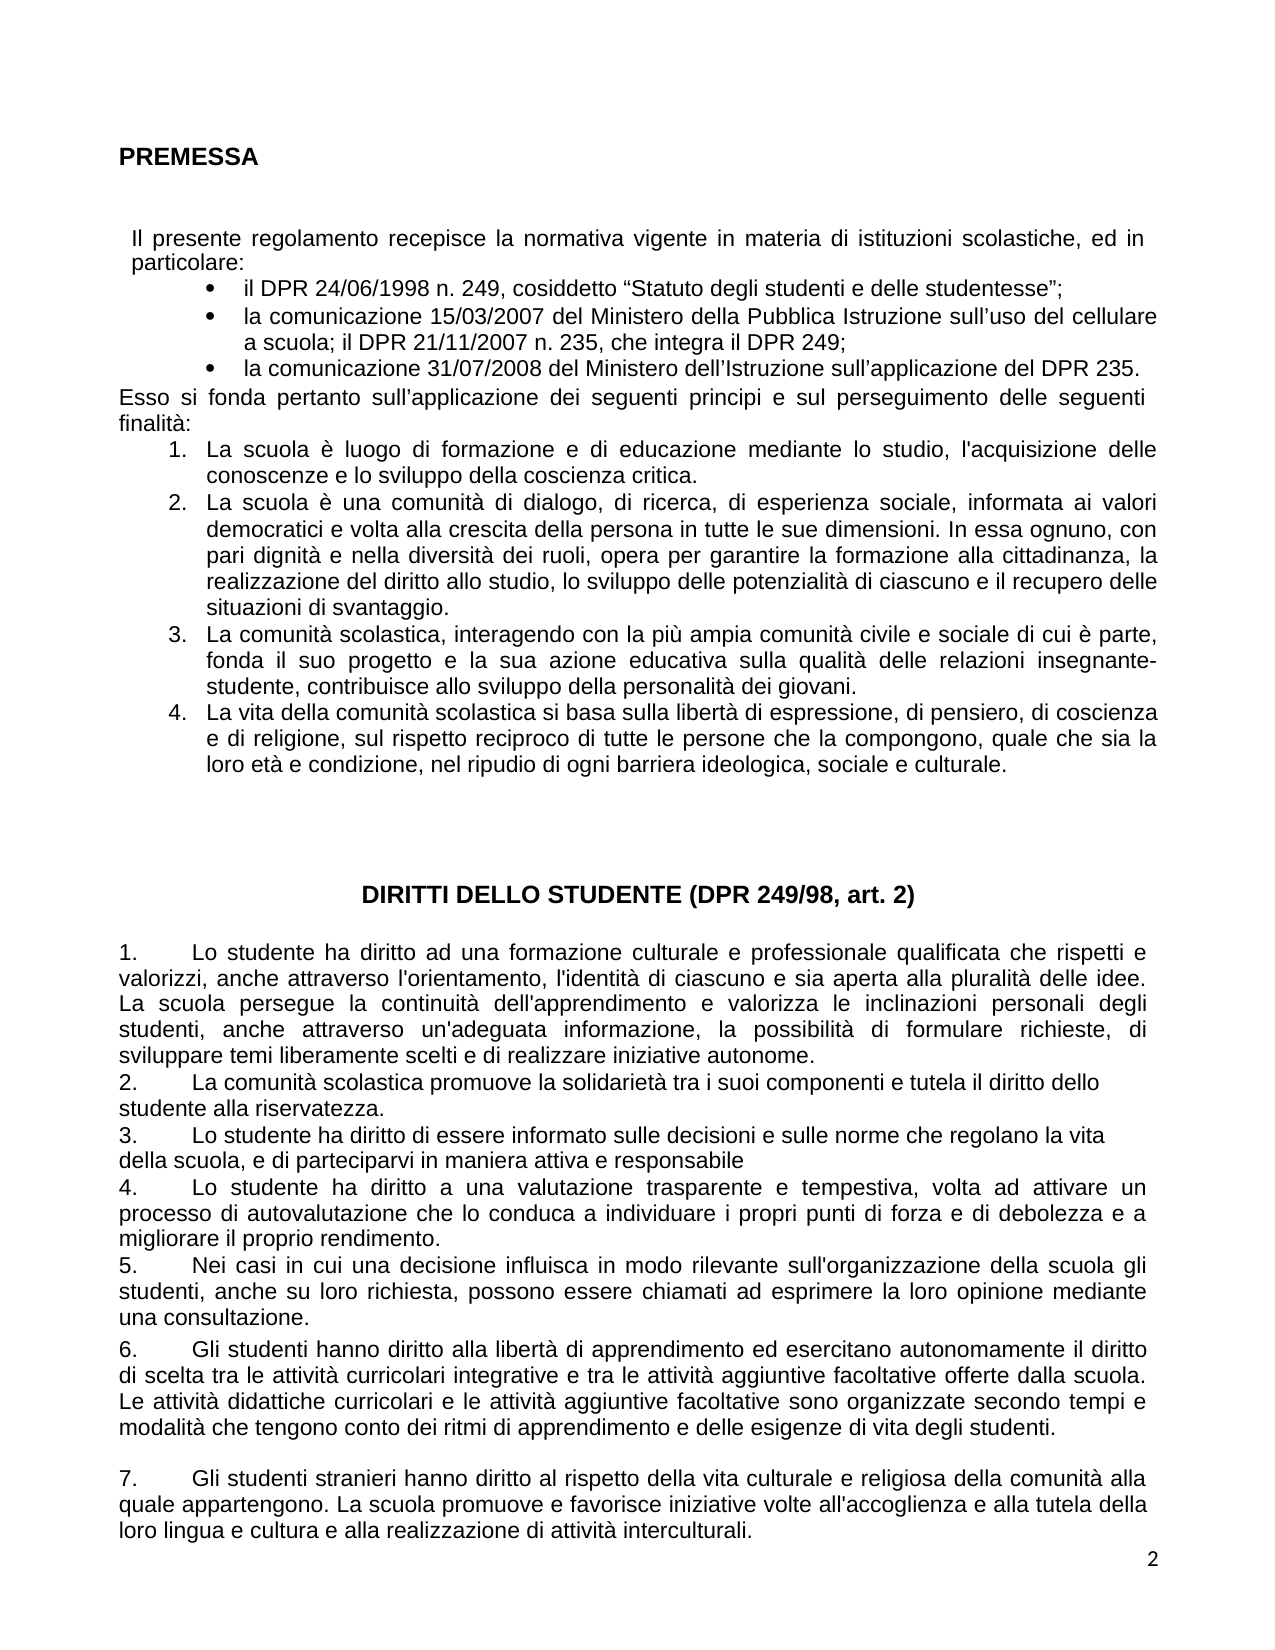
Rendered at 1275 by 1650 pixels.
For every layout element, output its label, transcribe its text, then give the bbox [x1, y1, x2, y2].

list Lo studente ha diritto a una valutazione trasparente e tempestiva, volta ad attivare un processo di autovalutazione che lo conduca a individuare i propri punti di forza e di debolezza e a migliorare il proprio rendimento. [119, 1174, 1148, 1252]
text PREMESSA [119, 142, 1158, 171]
list la comunicazione 31/07/2008 del Ministero dell’Istruzione sull’applicazione del DPR 235. [206, 356, 1158, 381]
text Il presente regolamento recepisce la normativa vigente in materia di istituzioni scolastiche, ed in particolare: [131, 227, 1146, 276]
list La scuola è luogo di formazione e di educazione mediante lo studio, l'acquisizione delle conoscenze e lo sviluppo della coscienza critica. [168, 437, 1158, 489]
list La comunità scolastica promuove la solidarietà tra i suoi componenti e tutela il diritto dello studente alla riservatezza. [119, 1069, 1148, 1121]
list Lo studente ha diritto di essere informato sulle decisioni e sulle norme che regolano la vita della scuola, e di parteciparvi in maniera attiva e responsabile [119, 1123, 1146, 1174]
list La vita della comunità scolastica si basa sulla libertà di espressione, di pensiero, di coscienza e di religione, sul rispetto reciproco di tutte le persone che la compongono, quale che sia la loro età e condizione, nel ripudio di ogni barriera ideologica, sociale e culturale. [168, 700, 1158, 777]
list La scuola è una comunità di dialogo, di ricerca, di esperienza sociale, informata ai valori democratici e volta alla crescita della persona in tutte le sue dimensioni. In essa ognuno, con pari dignità e nella diversità dei ruoli, opera per garantire la formazione alla cittadinanza, la realizzazione del diritto allo studio, lo sviluppo delle potenzialità di ciascuno e il recupero delle situazioni di svantaggio. [168, 490, 1158, 621]
list Gli studenti hanno diritto alla libertà di apprendimento ed esercitano autonomamente il diritto di scelta tra le attività curricolari integrative e tra le attività aggiuntive facoltative offerte dalla scuola. Le attività didattiche curricolari e le attività aggiuntive facoltative sono organizzate secondo tempi e modalità che tengono conto dei ritmi di apprendimento e delle esigenze di vita degli studenti. [119, 1337, 1148, 1440]
list Nei casi in cui una decisione influisca in modo rilevante sull'organizzazione della scuola gli studenti, anche su loro richiesta, possono essere chiamati ad esprimere la loro opinione mediante una consultazione. [119, 1253, 1148, 1330]
list Lo studente ha diritto ad una formazione culturale e professionale qualificata che rispetti e valorizzi, anche attraverso l'orientamento, l'identità di ciascuno e sia aperta alla pluralità delle idee. La scuola persegue la continuità dell'apprendimento e valorizza le inclinazioni personali degli studenti, anche attraverso un'adeguata informazione, la possibilità di formulare richieste, di sviluppare temi liberamente scelti e di realizzare iniziative autonome. [119, 939, 1148, 1068]
text DIRITTI DELLO STUDENTE (DPR 249/98, art. 2) [119, 880, 1158, 909]
list La comunità scolastica, interagendo con la più ampia comunità civile e sociale di cui è parte, fonda il suo progetto e la sua azione educativa sulla qualità delle relazioni insegnante-studente, contribuisce allo sviluppo della personalità dei giovani. [168, 622, 1158, 699]
list il DPR 24/06/1998 n. 249, cosiddetto “Statuto degli studenti e delle studentesse”; [206, 276, 1158, 301]
list Gli studenti stranieri hanno diritto al rispetto della vita culturale e religiosa della comunità alla quale appartengono. La scuola promuove e favorisce iniziative volte all'accoglienza e alla tutela della loro lingua e cultura e alla realizzazione di attività interculturali. [119, 1466, 1148, 1543]
list la comunicazione 15/03/2007 del Ministero della Pubblica Istruzione sull’uso del cellulare a scuola; il DPR 21/11/2007 n. 235, che integra il DPR 249; [206, 304, 1158, 355]
text Esso si fonda pertanto sull’applicazione dei seguenti principi e sul perseguimento delle seguenti finalità: [119, 385, 1146, 436]
